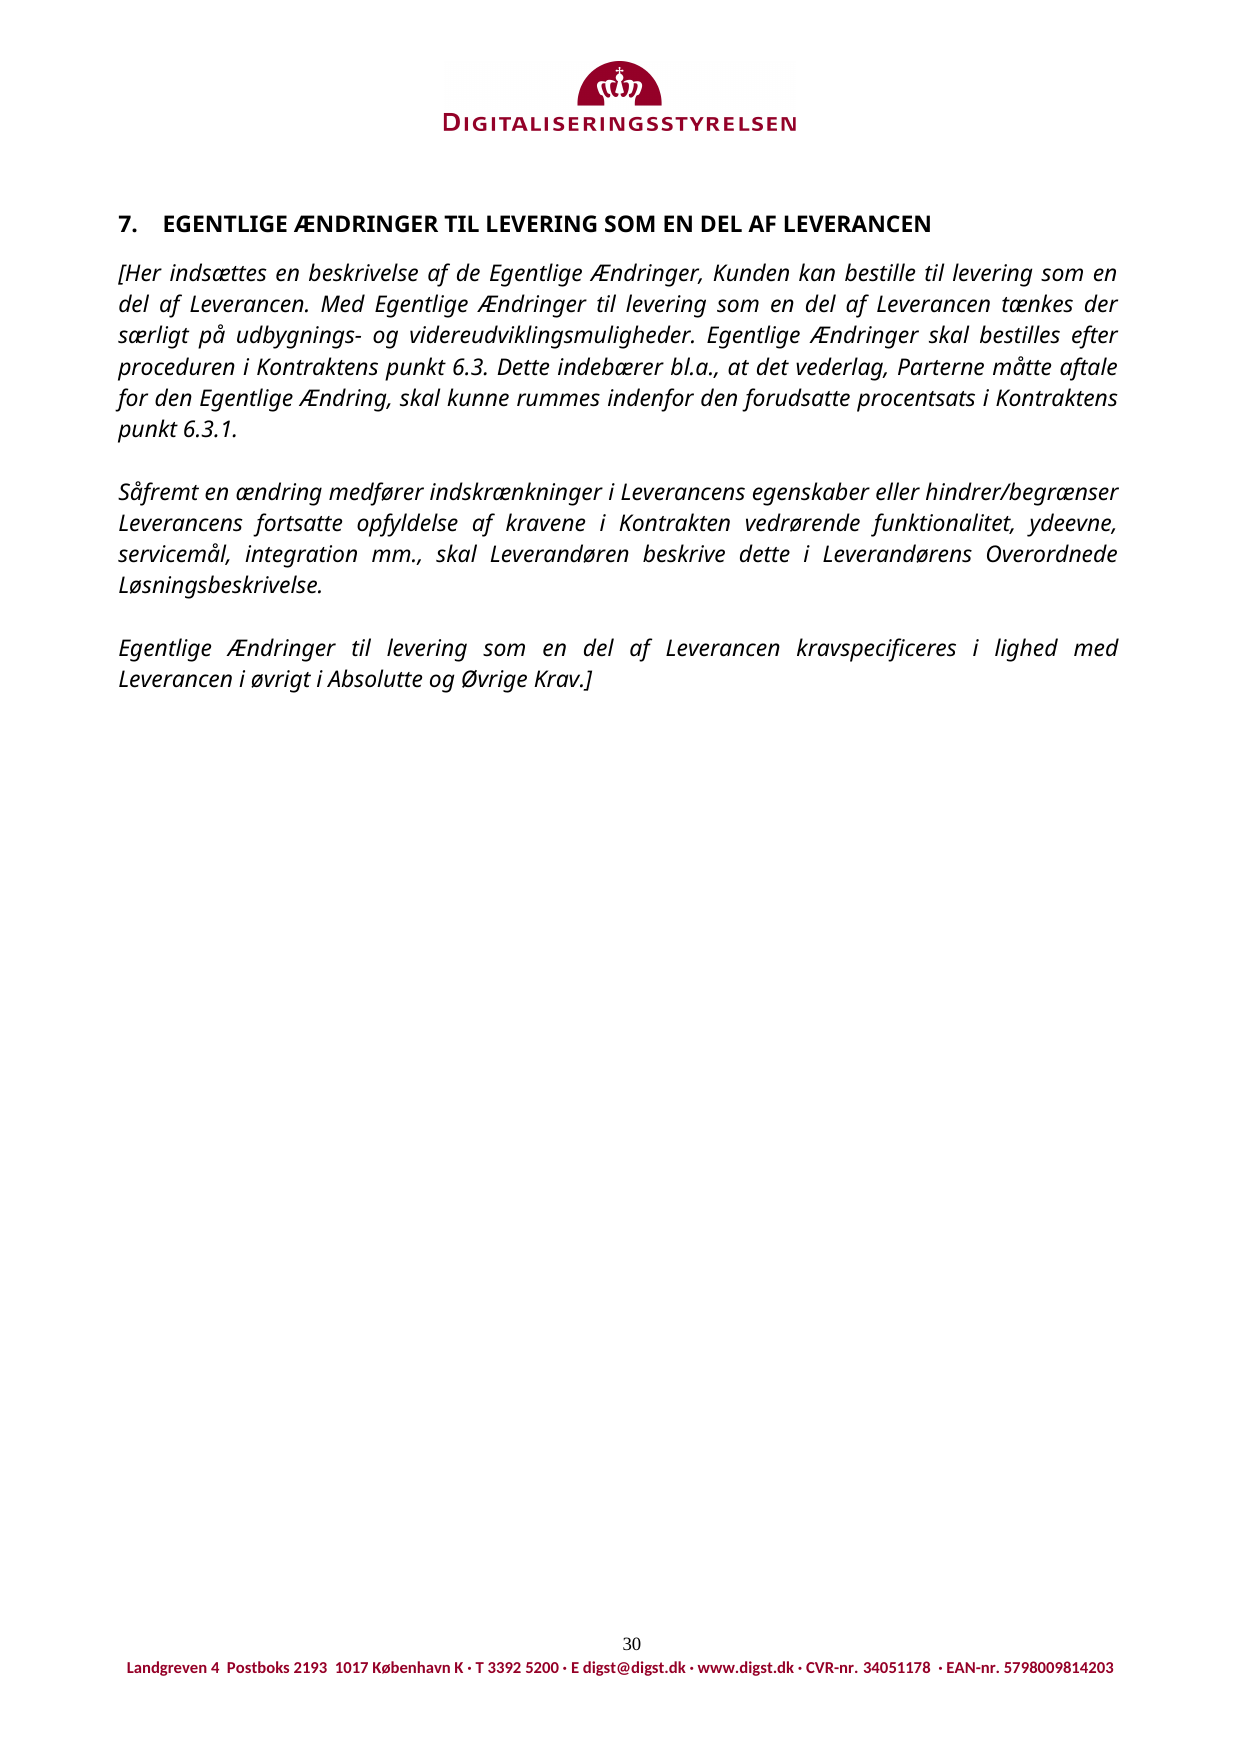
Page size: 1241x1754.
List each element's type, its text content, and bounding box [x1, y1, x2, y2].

picture [443, 61, 796, 131]
text Såfremt en ændring medfører indskrænkninger i Leverancens egenskaber eller hindrer/begrænser Leverancens fortsatte opfyldelse af kravene i Kontrakten vedrørende funktionalitet, ydeevne, servicemål, integration mm., skal Leverandøren beskrive dette i Leverandørens Overordnede Løsningsbeskrivelse. [118, 475, 1122, 600]
subtitle Egentlige ændringer til levering som en del af leverancen [118, 208, 1122, 240]
text [Her indsættes en beskrivelse af de Egentlige Ændringer, Kunden kan bestille til levering som en del af Leverancen. Med Egentlige Ændringer til levering som en del af Leverancen tænkes der særligt på udbygnings- og videreudviklingsmuligheder. Egentlige Ændringer skal bestilles efter proceduren i Kontraktens punkt 6.3. Dette indebærer bl.a., at det vederlag, Parterne måtte aftale for den Egentlige Ændring, skal kunne rummes indenfor den forudsatte procentsats i Kontraktens punkt 6.3.1. [118, 256, 1122, 444]
text Egentlige Ændringer til levering som en del af Leverancen kravspecificeres i lighed med Leverancen i øvrigt i Absolutte og Øvrige Krav.] [118, 631, 1122, 694]
